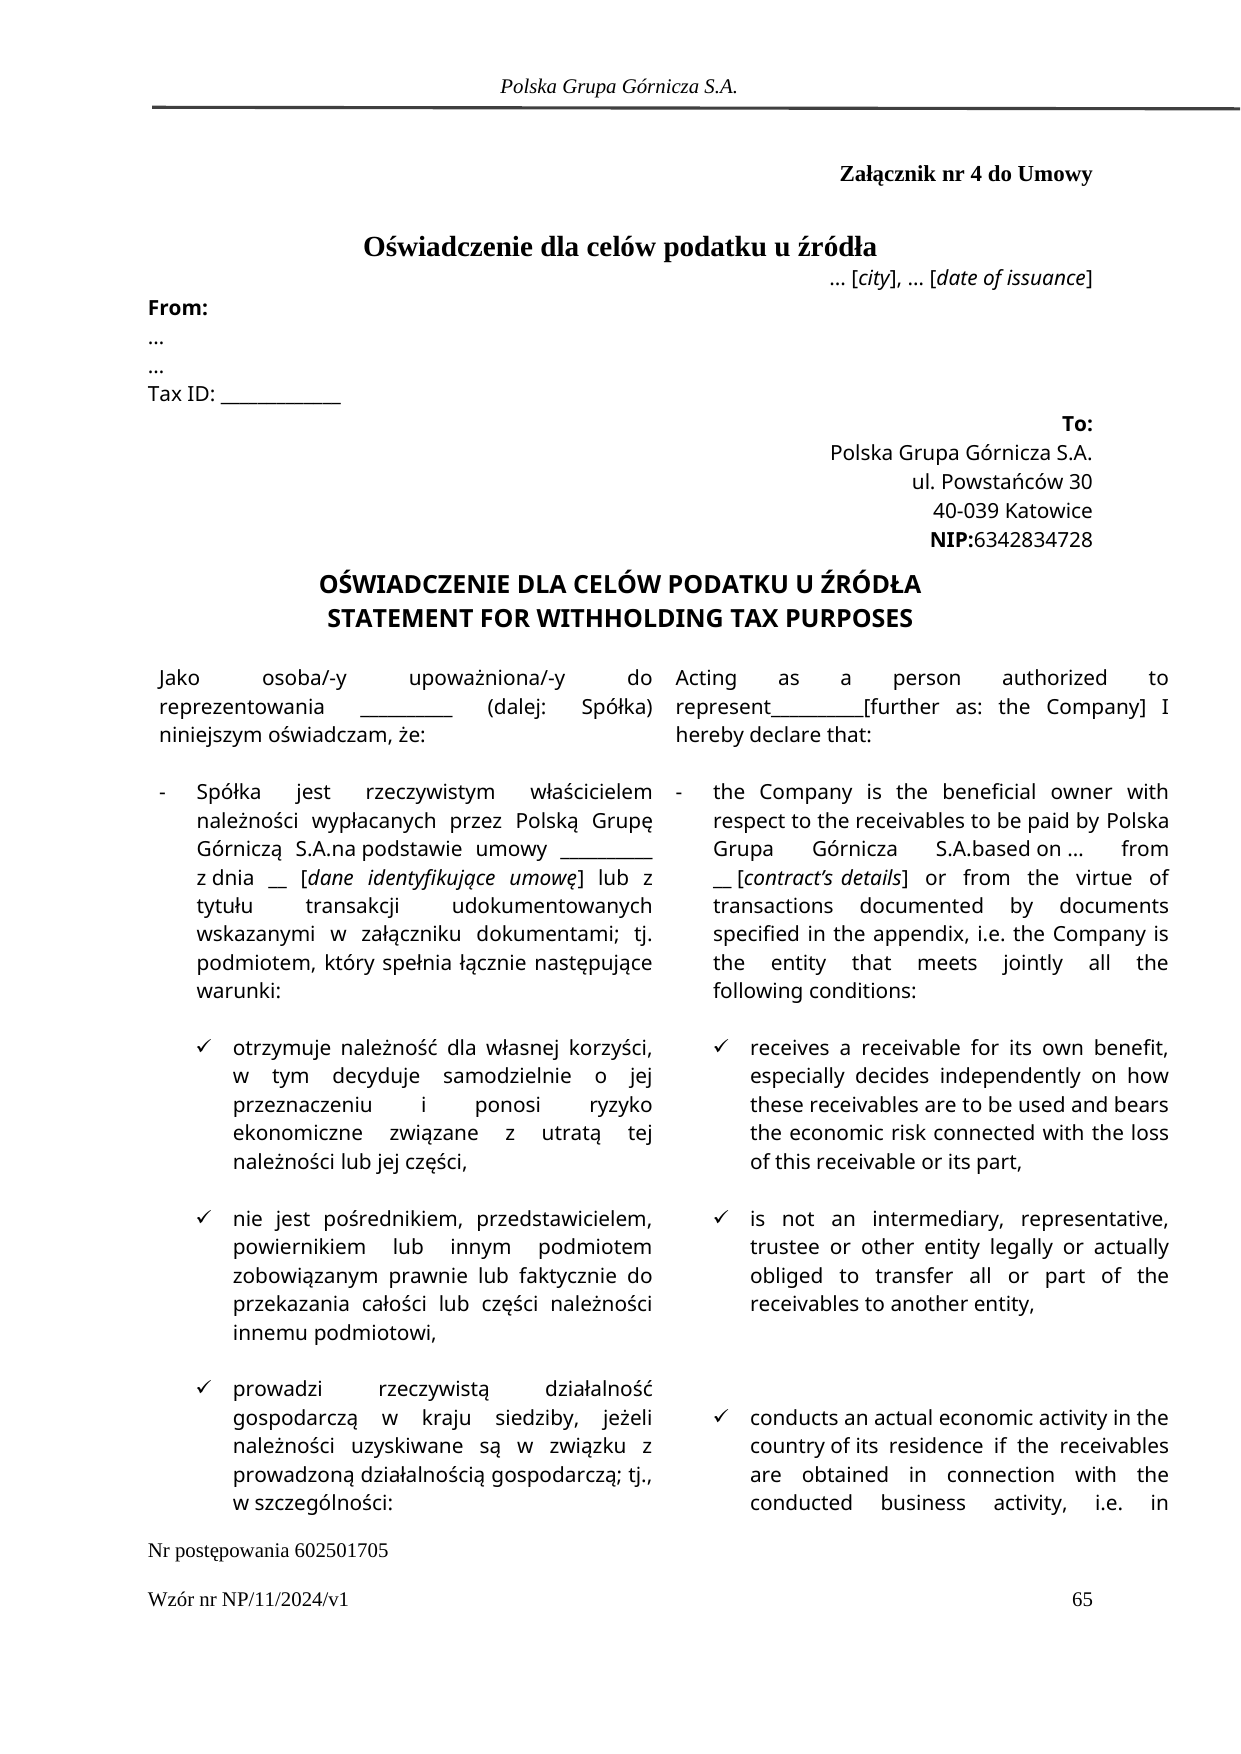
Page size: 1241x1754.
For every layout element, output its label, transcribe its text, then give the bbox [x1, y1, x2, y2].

text Tax ID: _____________ [148, 379, 1093, 408]
text … [148, 321, 1093, 350]
text Załącznik nr 4 do Umowy [148, 160, 1093, 186]
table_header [148, 664, 664, 1517]
text From: [148, 292, 1093, 321]
text … [148, 350, 1093, 379]
text OŚWIADCZENIE DLA CELÓW PODATKU U ŹRÓDŁA [148, 566, 1093, 600]
text NIP:6342834728 [148, 524, 1093, 554]
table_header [664, 664, 1181, 1517]
text ... [city], … [date of issuance] [148, 263, 1093, 292]
text To: [148, 408, 1093, 437]
text Oświadczenie dla celów podatku u źródła [148, 229, 1093, 263]
text ul. Powstańców 30 [148, 466, 1093, 495]
text Polska Grupa Górnicza S.A. [148, 437, 1093, 466]
text STATEMENT FOR WITHHOLDING TAX PURPOSES [148, 600, 1093, 634]
text 40-039 Katowice [148, 495, 1093, 524]
